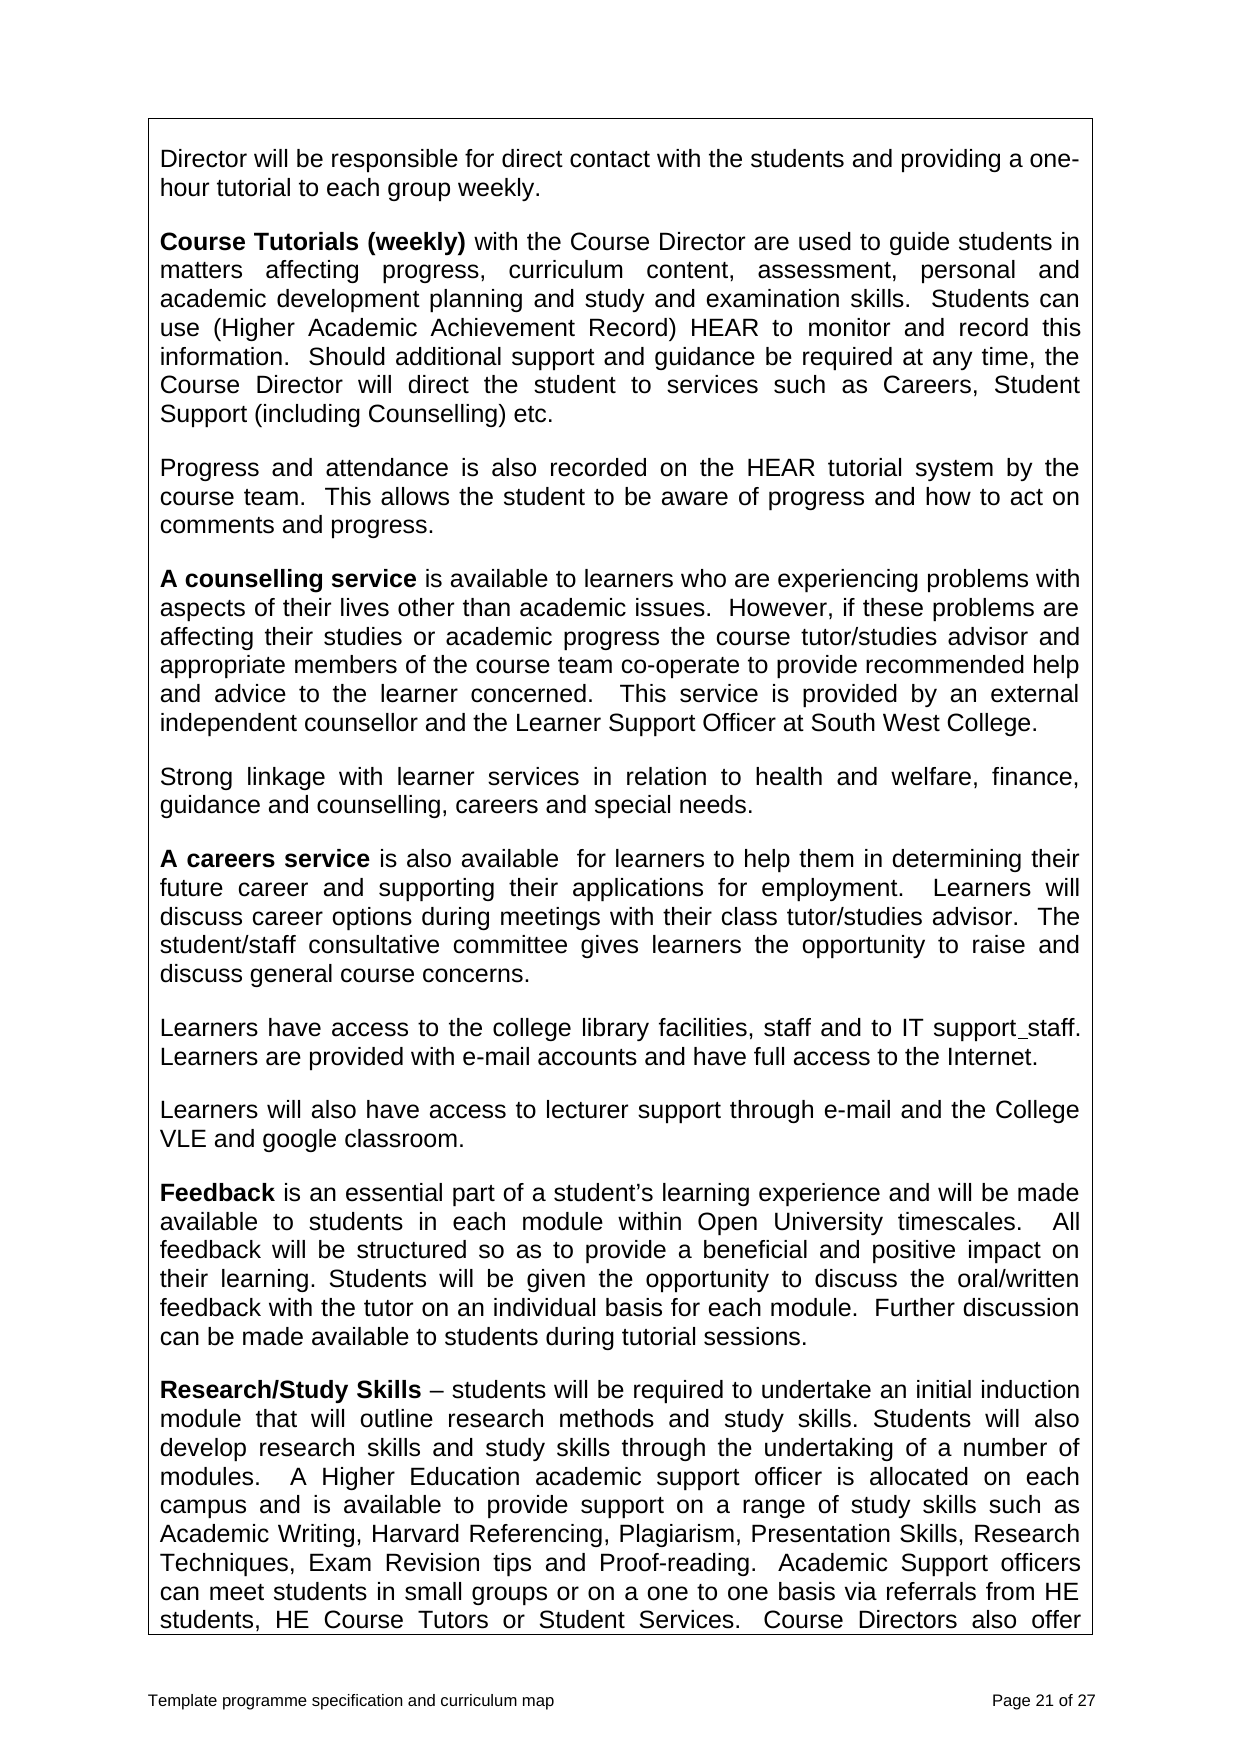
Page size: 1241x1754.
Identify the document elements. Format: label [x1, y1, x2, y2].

table_cell [149, 119, 1092, 1634]
